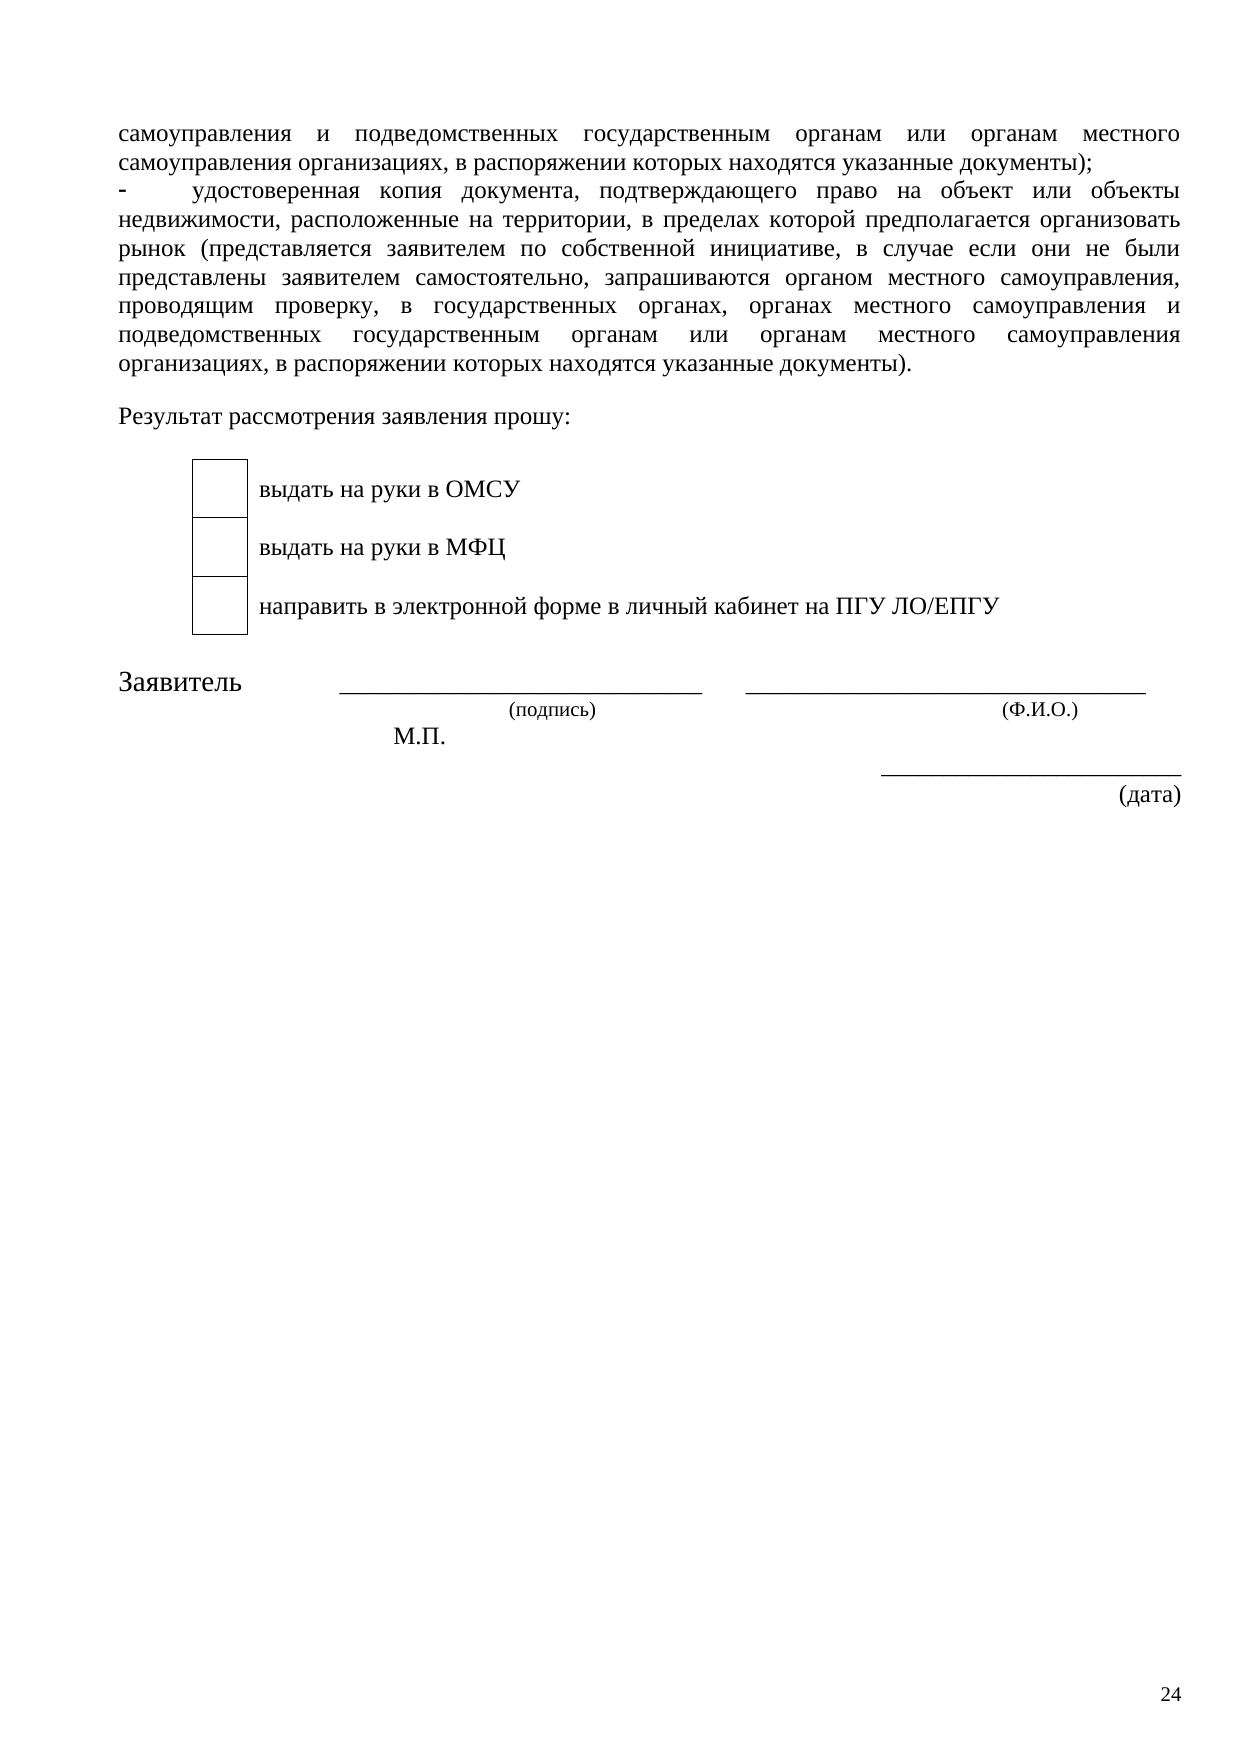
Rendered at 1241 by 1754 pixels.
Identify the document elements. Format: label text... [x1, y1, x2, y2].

text ________________________ [118, 750, 1181, 779]
text Заявитель _____________________________ ________________________________ [118, 664, 1181, 697]
table_cell [193, 518, 247, 576]
text М.П. [118, 721, 1181, 750]
table_header [193, 460, 247, 517]
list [118, 118, 1181, 176]
list удостоверенная копия документа, подтверждающего право на объект или объекты недвижимости, расположенные на территории, в пределах которой предполагается организовать рынок (представляется заявителем по собственной инициативе, в случае если они не были представлены заявителем самостоятельно, запрашиваются органом местного самоуправления, проводящим проверку, в государственных органах, органах местного самоуправления и подведомственных государственным органам или органам местного самоуправления организациях, в распоряжении которых находятся указанные документы). [118, 176, 1181, 377]
table_header выдать на руки в ОМСУ [248, 459, 1107, 517]
table_cell [193, 577, 247, 634]
text Результат рассмотрения заявления прошу: [118, 401, 1181, 430]
text (дата) [118, 779, 1181, 808]
table_cell выдать на руки в МФЦ [248, 517, 1107, 576]
table_cell направить в электронной форме в личный кабинет на ПГУ ЛО/ЕПГУ [248, 576, 1107, 634]
text (подпись) (Ф.И.О.) [118, 697, 1181, 721]
